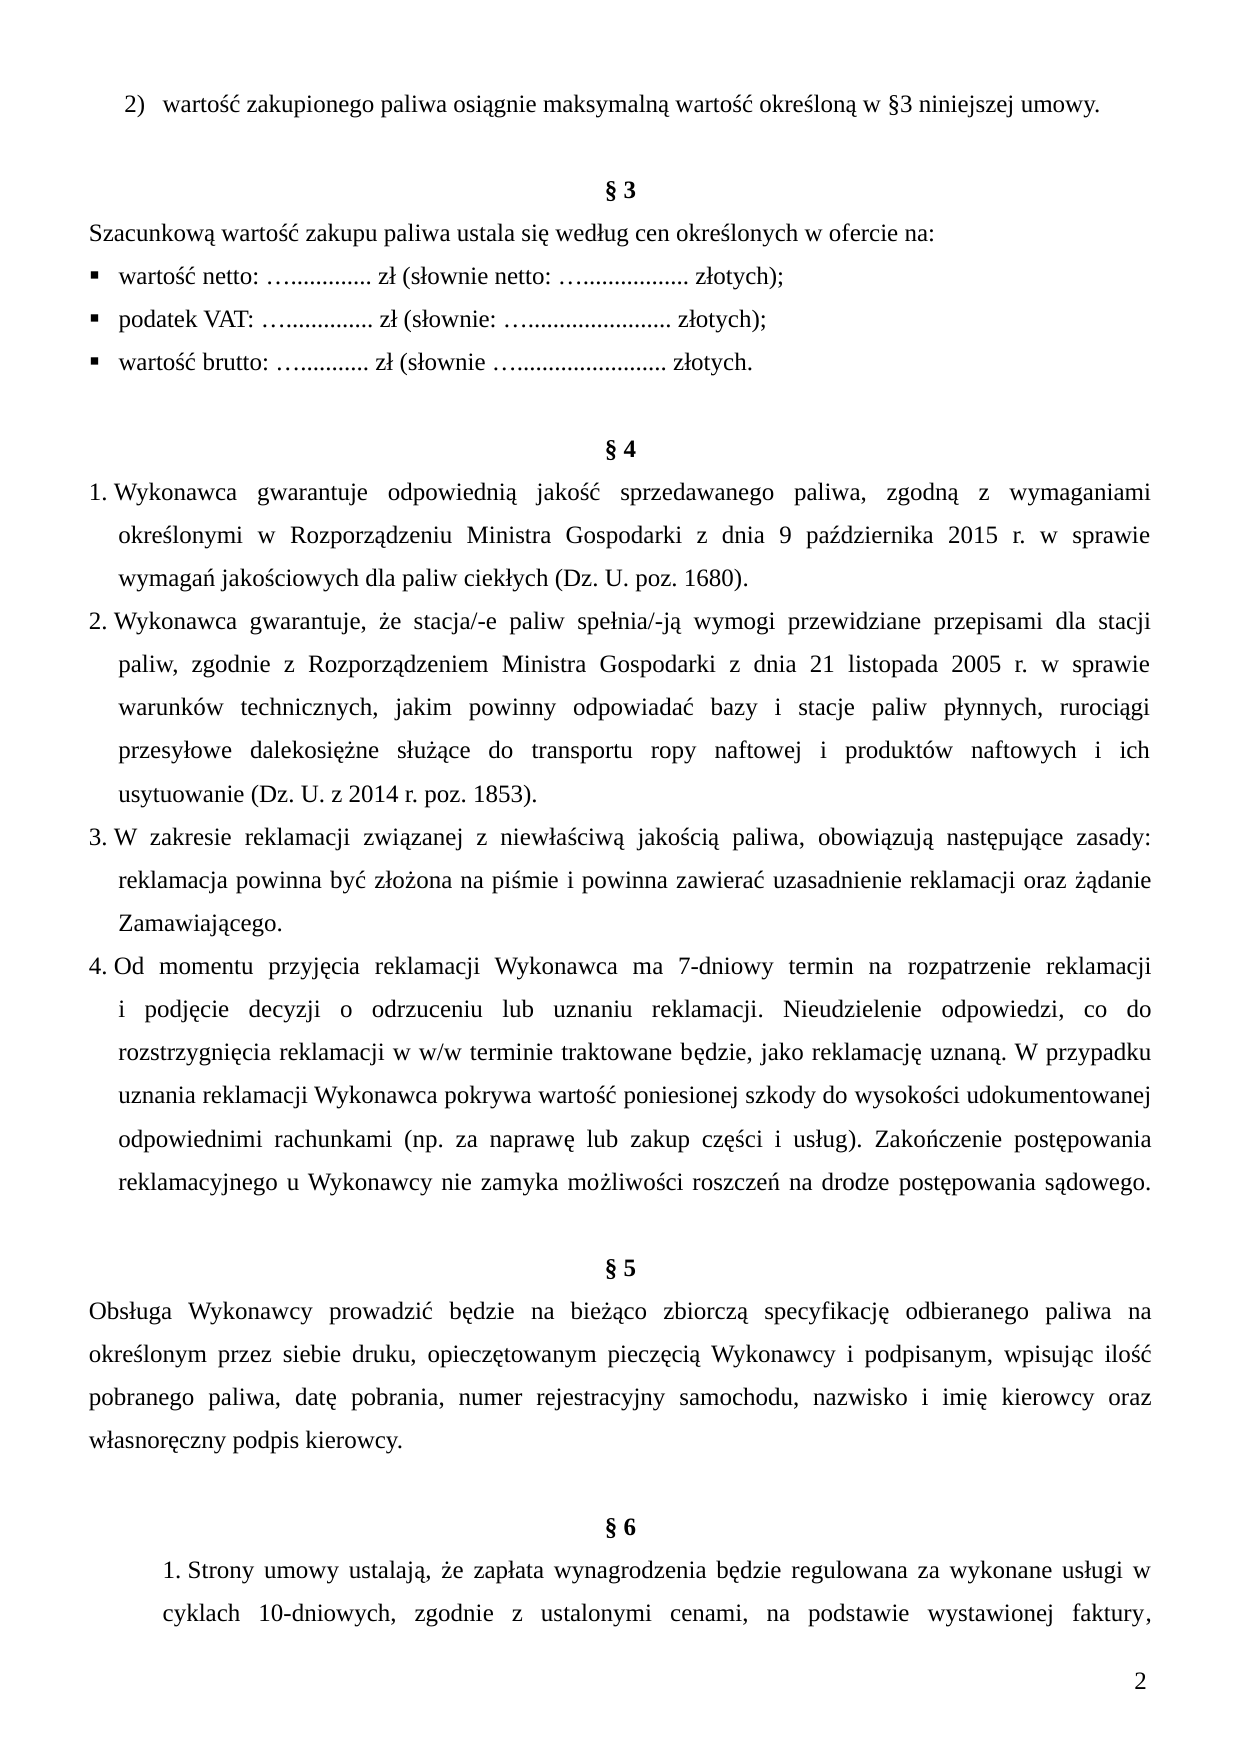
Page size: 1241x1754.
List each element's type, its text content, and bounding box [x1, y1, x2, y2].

list W zakresie reklamacji związanej z niewłaściwą jakością paliwa, obowiązują następujące zasady: reklamacja powinna być złożona na piśmie i powinna zawierać uzasadnienie reklamacji oraz żądanie Zamawiającego. [89, 822, 1152, 937]
list Wykonawca gwarantuje, że stacja/-e paliw spełnia/-ją wymogi przewidziane przepisami dla stacji paliw, zgodnie z Rozporządzeniem Ministra Gospodarki z dnia 21 listopada 2005 r. w sprawie warunków technicznych, jakim powinny odpowiadać bazy i stacje paliw płynnych, rurociągi przesyłowe dalekosiężne służące do transportu ropy naftowej i produktów naftowych i ich usytuowanie (Dz. U. z 2014 r. poz. 1853). [89, 606, 1152, 807]
list Wykonawca gwarantuje odpowiednią jakość sprzedawanego paliwa, zgodną z wymaganiami określonymi w Rozporządzeniu Ministra Gospodarki z dnia 9 października 2015 r. w sprawie wymagań jakościowych dla paliw ciekłych (Dz. U. poz. 1680). [89, 477, 1152, 592]
list § 6 [89, 1512, 1152, 1541]
list wartość netto: …............. zł (słownie netto: …................. złotych); [89, 261, 1152, 290]
list wartość brutto: …........... zł (słownie …........................ złotych. [89, 347, 1152, 376]
text § 4 [89, 434, 1152, 462]
text Obsługa Wykonawcy prowadzić będzie na bieżąco zbiorczą specyfikację odbieranego paliwa na określonym przez siebie druku, opieczętowanym pieczęcią Wykonawcy i podpisanym, wpisując ilość pobranego paliwa, datę pobrania, numer rejestracyjny samochodu, nazwisko i imię kierowcy oraz własnoręczny podpis kierowcy. [89, 1296, 1152, 1454]
list § 5 [89, 1253, 1152, 1282]
list wartość zakupionego paliwa osiągnie maksymalną wartość określoną w §3 niniejszej umowy. [124, 89, 1152, 117]
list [162, 1555, 1152, 1627]
list podatek VAT: ….............. zł (słownie: …....................... złotych); [89, 304, 1152, 333]
list Od momentu przyjęcia reklamacji Wykonawca ma 7-dniowy termin na rozpatrzenie reklamacji i podjęcie decyzji o odrzuceniu lub uznaniu reklamacji. Nieudzielenie odpowiedzi, co do rozstrzygnięcia reklamacji w w/w terminie traktowane będzie, jako reklamację uznaną. W przypadku uznania reklamacji Wykonawca pokrywa wartość poniesionej szkody do wysokości udokumentowanej odpowiednimi rachunkami (np. za naprawę lub zakup części i usług). Zakończenie postępowania reklamacyjnego u Wykonawcy nie zamyka możliwości roszczeń na drodze postępowania sądowego. [89, 951, 1152, 1239]
list Szacunkową wartość zakupu paliwa ustala się według cen określonych w ofercie na: [89, 218, 1152, 247]
text § 3 [89, 175, 1152, 204]
